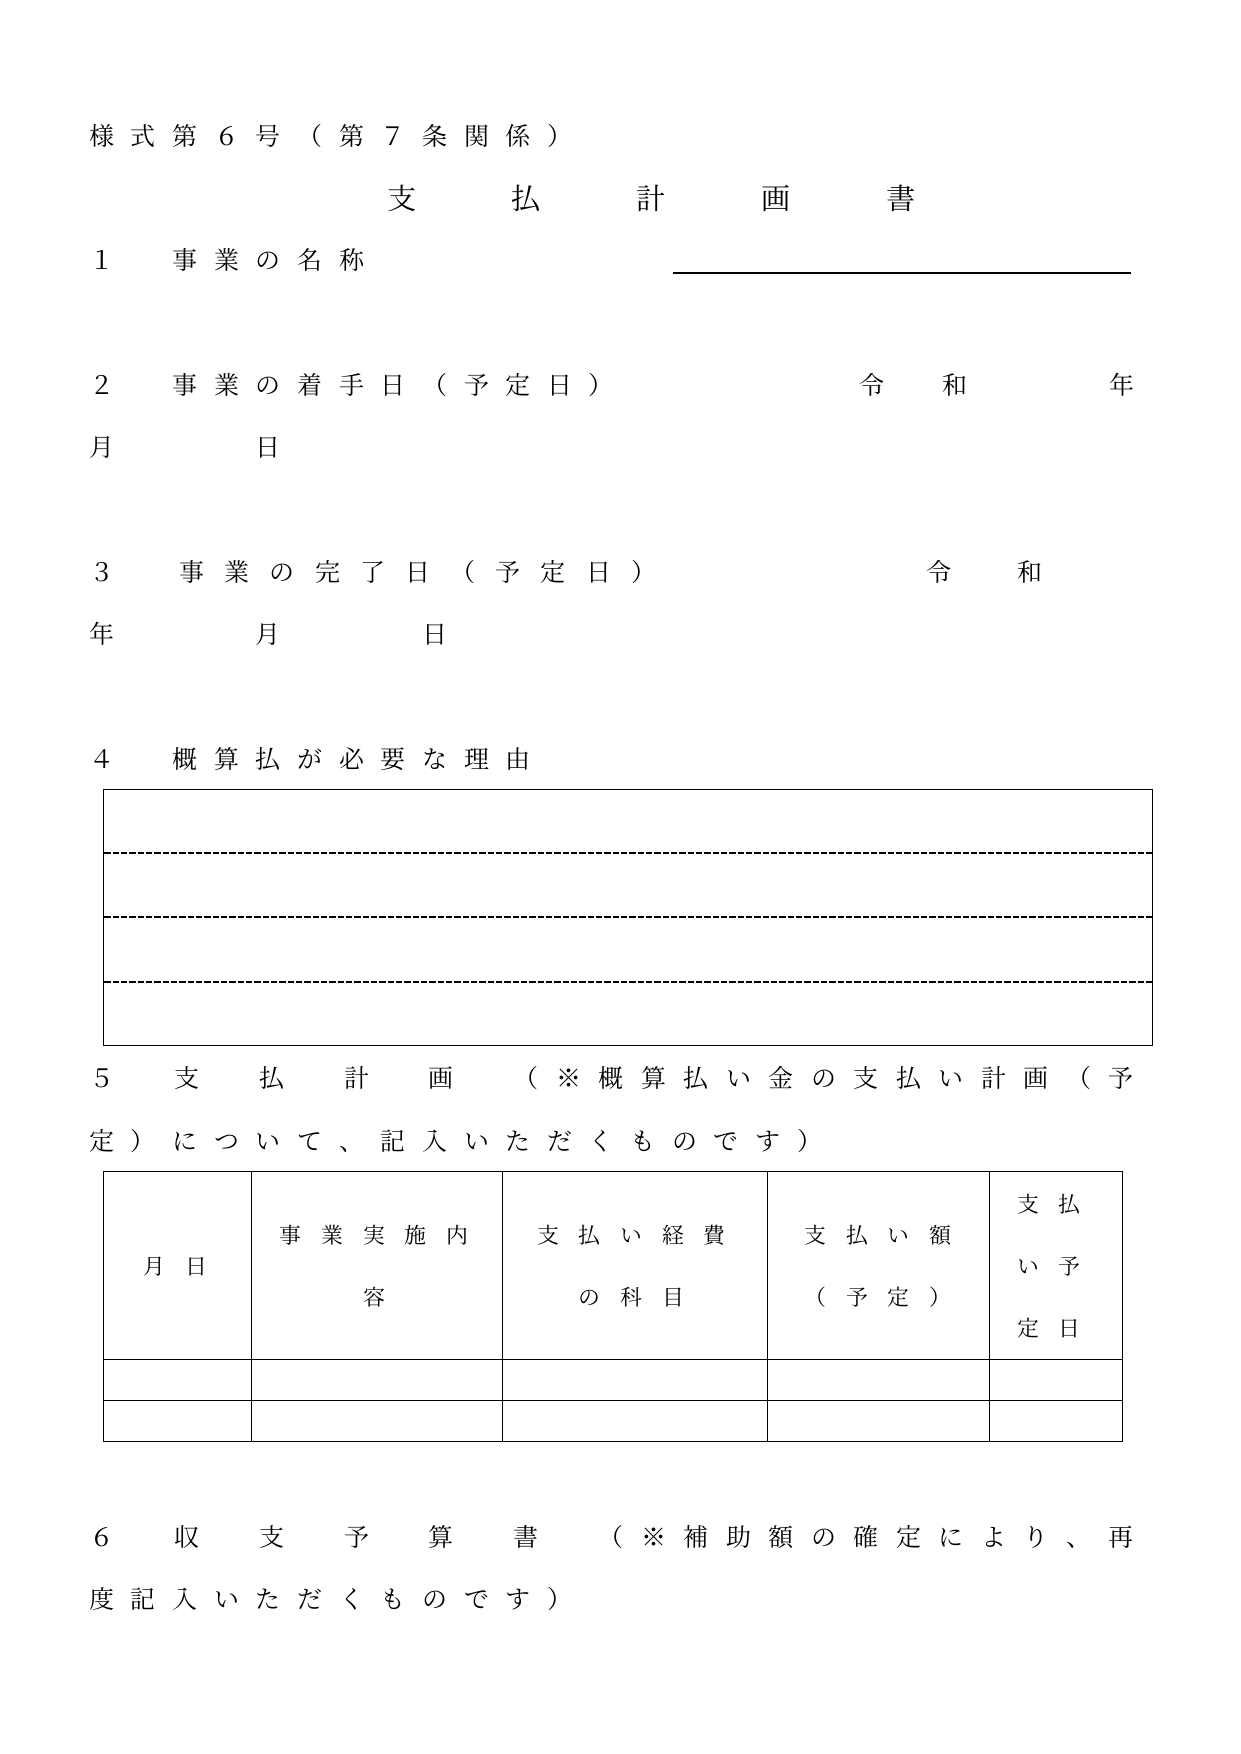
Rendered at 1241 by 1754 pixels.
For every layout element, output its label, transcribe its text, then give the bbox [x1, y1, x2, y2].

text ４ 概算払が必要な理由 [89, 726, 1151, 788]
table_cell [104, 1360, 251, 1400]
text ５ 支 払 計 画 （※概算払い金の支払い計画（予定）について、記入いただくものです） [89, 1046, 1151, 1171]
table_header 支払い経費の科目 [503, 1172, 767, 1358]
table_cell [768, 1360, 989, 1400]
table_cell [104, 1401, 251, 1441]
text 支 払 計 画 書 [89, 166, 1060, 228]
table_cell [990, 1360, 1122, 1400]
table_header 支払い額（予定） [768, 1172, 989, 1358]
text ３ 事業の完了日（予定日） 令 和 年 月 日 [89, 539, 1060, 664]
table_cell [104, 852, 1152, 916]
table_cell [252, 1360, 502, 1400]
table_header 事業実施内容 [252, 1172, 502, 1358]
table_cell [252, 1401, 502, 1441]
text 様式第６号（第７条関係） [89, 103, 1151, 166]
table_cell [768, 1401, 989, 1441]
table_cell [503, 1401, 767, 1441]
table_header [104, 790, 1152, 852]
table_header 支払い予定日 [990, 1172, 1122, 1358]
text １ 事業の名称 [89, 228, 1151, 290]
table_cell [990, 1401, 1122, 1441]
text ２ 事業の着手日（予定日） 令 和 年 月 日 [89, 352, 1151, 477]
text ６ 収 支 予 算 書 （※補助額の確定により、再度記入いただくものです） [89, 1504, 1151, 1629]
table_cell [104, 981, 1152, 1045]
table_cell [503, 1360, 767, 1400]
table_cell [104, 916, 1152, 981]
table_header 月日 [104, 1172, 251, 1358]
